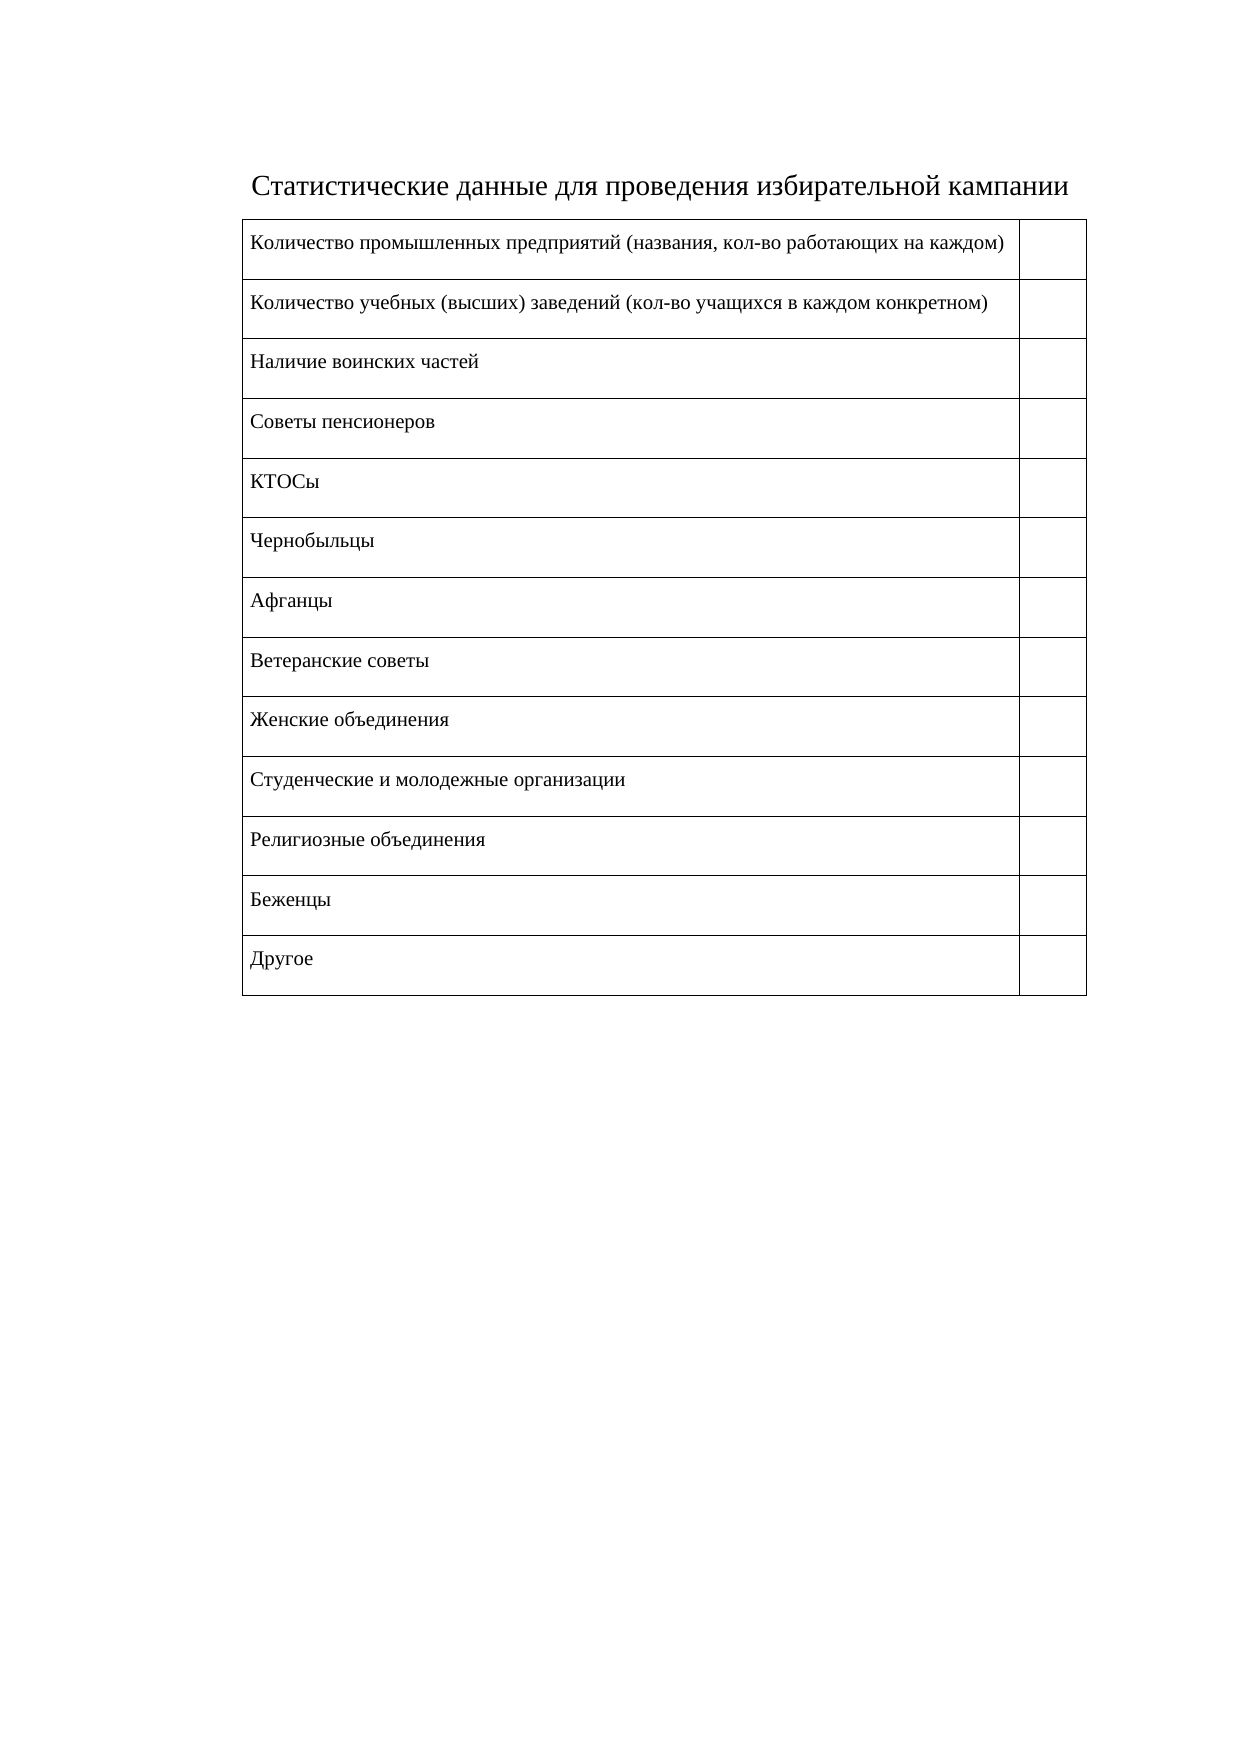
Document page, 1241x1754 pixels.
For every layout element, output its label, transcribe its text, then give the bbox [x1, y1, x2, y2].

table_cell Советы пенсионеров [243, 399, 1019, 457]
table_cell [1020, 459, 1086, 517]
table_cell [1020, 817, 1086, 875]
table_cell КТОСы [243, 459, 1019, 517]
table_cell [1020, 399, 1086, 457]
table_cell [1020, 578, 1086, 637]
table_cell Ветеранские советы [243, 638, 1019, 696]
table_cell [1020, 518, 1086, 577]
table_cell [1020, 638, 1086, 696]
table_header [1020, 220, 1086, 278]
table_cell Женские объединения [243, 697, 1019, 756]
table_cell Афганцы [243, 578, 1019, 637]
table_header Количество промышленных предприятий (названия, кол-во работающих на каждом) [243, 220, 1019, 278]
table_cell Студенческие и молодежные организации [243, 757, 1019, 816]
table_cell Другое [243, 936, 1019, 995]
table_cell [1020, 936, 1086, 995]
table_cell Наличие воинских частей [243, 339, 1019, 398]
table_cell [1020, 876, 1086, 935]
text Статистические данные для проведения избирательной кампании [177, 168, 1152, 202]
table_cell Чернобыльцы [243, 518, 1019, 577]
table_cell [1020, 697, 1086, 756]
table_cell [1020, 339, 1086, 398]
table_cell [1020, 280, 1086, 338]
table_cell Количество учебных (высших) заведений (кол-во учащихся в каждом конкретном) [243, 280, 1019, 338]
table_cell [1020, 757, 1086, 816]
table_cell Религиозные объединения [243, 817, 1019, 875]
table_cell Беженцы [243, 876, 1019, 935]
